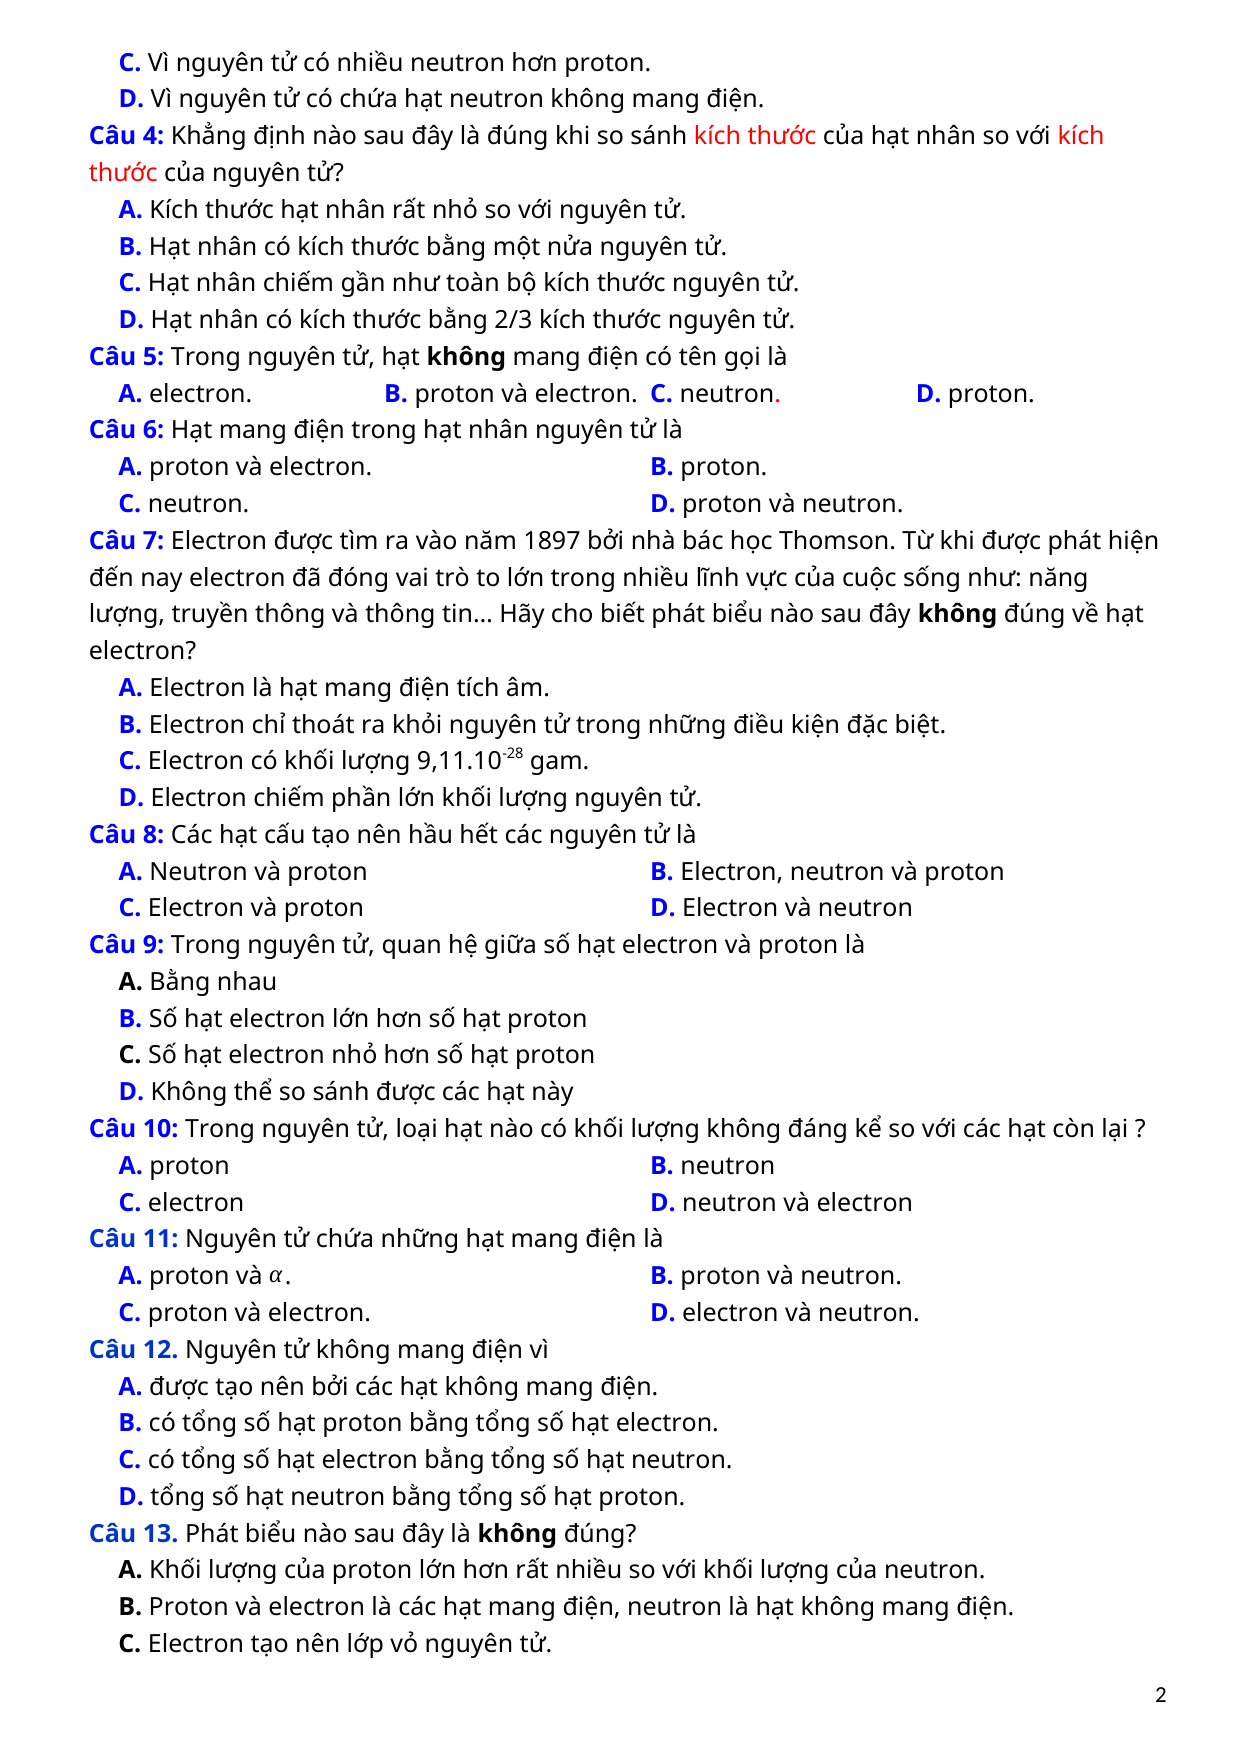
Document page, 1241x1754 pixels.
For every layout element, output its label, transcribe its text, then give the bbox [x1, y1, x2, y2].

text B. Proton và electron là các hạt mang điện, neutron là hạt không mang điện. [89, 1589, 1167, 1623]
text Câu 5: Trong nguyên tử, hạt không mang điện có tên gọi là [89, 338, 1167, 373]
text Câu 9: Trong nguyên tử, quan hệ giữa số hạt electron và proton là [89, 927, 1167, 961]
text A. electron. B. proton và electron. C. neutron. D. proton. [89, 375, 1167, 409]
text A. Neutron và proton B. Electron, neutron và proton [89, 853, 1167, 887]
text A. được tạo nên bởi các hạt không mang điện. [89, 1368, 1167, 1402]
text Câu 7: Electron được tìm ra vào năm 1897 bởi nhà bác học Thomson. Từ khi được phát hiện đến nay electron đã đóng vai trò to lớn trong nhiều lĩnh vực của cuộc sống như: năng lượng, truyền thông và thông tin… Hãy cho biết phát biểu nào sau đây không đúng về hạt electron? [89, 522, 1167, 667]
text A. Khối lượng của proton lớn hơn rất nhiều so với khối lượng của neutron. [89, 1552, 1167, 1586]
text A. proton và electron. B. proton. [89, 449, 1167, 483]
text B. Hạt nhân có kích thước bằng một nửa nguyên tử. [118, 228, 1167, 262]
text D. Vì nguyên tử có chứa hạt neutron không mang điện. [118, 81, 1154, 115]
text A. proton và . B. proton và neutron. [89, 1258, 1167, 1292]
text Câu 11: Nguyên tử chứa những hạt mang điện là [89, 1221, 1167, 1255]
text C. Số hạt electron nhỏ hơn số hạt proton [89, 1037, 1167, 1071]
text Câu 10: Trong nguyên tử, loại hạt nào có khối lượng không đáng kể so với các hạt còn lại ? [89, 1111, 1167, 1145]
text C. neutron. D. proton và neutron. [89, 486, 1167, 520]
text Câu 13. Phát biểu nào sau đây là không đúng? [89, 1515, 1167, 1549]
text C. Hạt nhân chiếm gần như toàn bộ kích thước nguyên tử. [118, 265, 1167, 299]
text C. Electron tạo nên lớp vỏ nguyên tử. [89, 1626, 1167, 1659]
text C. có tổng số hạt electron bằng tổng số hạt neutron. [89, 1442, 1167, 1476]
text Câu 6: Hạt mang điện trong hạt nhân nguyên tử là [89, 412, 1167, 446]
text B. có tổng số hạt proton bằng tổng số hạt electron. [89, 1405, 1167, 1439]
text Câu 12. Nguyên tử không mang điện vì [89, 1331, 1167, 1365]
text A. Electron là hạt mang điện tích âm. [89, 669, 1167, 703]
text D. Hạt nhân có kích thước bằng 2/3 kích thước nguyên tử. [118, 302, 1167, 336]
text A. Kích thước hạt nhân rất nhỏ so với nguyên tử. [118, 191, 1167, 226]
text A. proton B. neutron [89, 1147, 1167, 1182]
text D. Electron chiếm phần lớn khối lượng nguyên tử. [89, 780, 1167, 814]
text C. electron D. neutron và electron [89, 1184, 1167, 1218]
text C. Electron có khối lượng 9,11.10-28 gam. [89, 743, 1167, 777]
text C. Electron và proton D. Electron và neutron [89, 890, 1167, 924]
text C. Vì nguyên tử có nhiều neutron hơn proton. [118, 44, 1154, 78]
text B. Số hạt electron lớn hơn số hạt proton [89, 1000, 1167, 1034]
text Câu 4: Khẳng định nào sau đây là đúng khi so sánh kích thước của hạt nhân so với kích thước của nguyên tử? [89, 118, 1167, 189]
text D. Không thể so sánh được các hạt này [89, 1074, 1167, 1108]
text B. Electron chỉ thoát ra khỏi nguyên tử trong những điều kiện đặc biệt. [89, 706, 1167, 740]
text C. proton và electron. D. electron và neutron. [89, 1294, 1167, 1329]
text A. Bằng nhau [89, 964, 1167, 998]
text D. tổng số hạt neutron bằng tổng số hạt proton. [89, 1478, 1167, 1512]
text Câu 8: Các hạt cấu tạo nên hầu hết các nguyên tử là [89, 817, 1167, 851]
